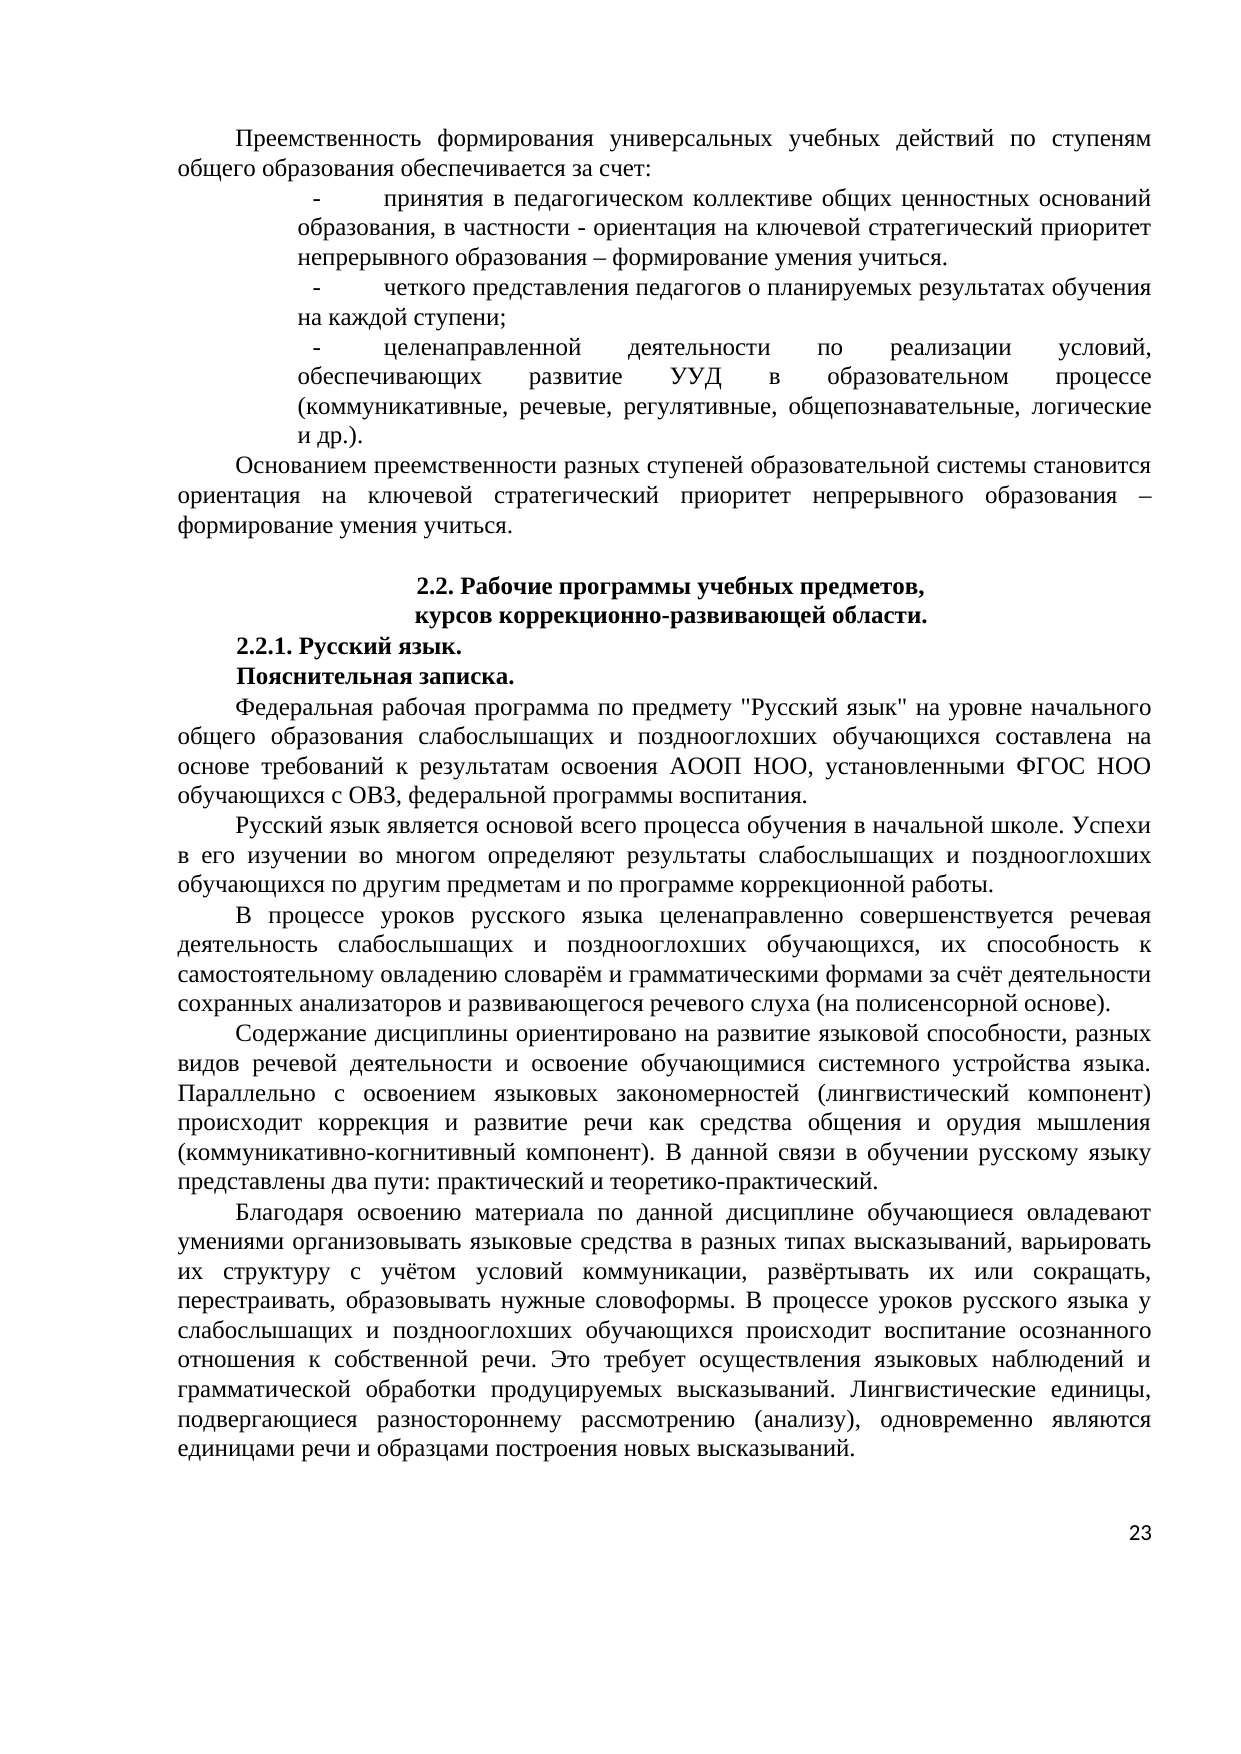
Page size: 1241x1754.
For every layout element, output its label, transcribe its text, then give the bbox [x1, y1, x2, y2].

text Пояснительная записка. [236, 661, 1152, 690]
list четкого представления педагогов о планируемых результатах обучения на каждой ступени; [297, 272, 1152, 330]
text Преемственность формирования универсальных учебных действий по ступеням общего образования обеспечивается за счет: [177, 123, 1152, 181]
subtitle 2.2. Рабочие программы учебных предметов, курсов коррекционно-развивающей области. [371, 571, 970, 629]
text Основанием преемственности разных ступеней образовательной системы становится ориентация на ключевой стратегический приоритет непрерывного образования – формирование умения учиться. [177, 451, 1152, 538]
text Содержание дисциплины ориентировано на развитие языковой способности, разных видов речевой деятельности и освоение обучающимися системного устройства языка. Параллельно с освоением языковых закономерностей (лингвистический компонент) происходит коррекция и развитие речи как средства общения и орудия мышления (коммуникативно-когнитивный компонент). В данной связи в обучении русскому языку представлены два пути: практический и теоретико-практический. [177, 1018, 1152, 1195]
text Федеральная рабочая программа по предмету "Русский язык" на уровне начального общего образования слабослышащих и позднооглохших обучающихся составлена на основе требований к результатам освоения АООП НОО, установленными ФГОС НОО обучающихся с ОВЗ, федеральной программы воспитания. [177, 692, 1152, 809]
text Благодаря освоению материала по данной дисциплине обучающиеся овладевают умениями организовывать языковые средства в разных типах высказываний, варьировать их структуру с учётом условий коммуникации, развёртывать их или сокращать, перестраивать, образовывать нужные словоформы. В процессе уроков русского языка у слабослышащих и позднооглохших обучающихся происходит воспитание осознанного отношения к собственной речи. Это требует осуществления языковых наблюдений и грамматической обработки продуцируемых высказываний. Лингвистические единицы, подвергающиеся разностороннему рассмотрению (анализу), одновременно являются единицами речи и образцами построения новых высказываний. [177, 1197, 1152, 1462]
text В процессе уроков русского языка целенаправленно совершенствуется речевая деятельность слабослышащих и позднооглохших обучающихся, их способность к самостоятельному овладению словарём и грамматическими формами за счёт деятельности сохранных анализаторов и развивающегося речевого слуха (на полисенсорной основе). [177, 900, 1152, 1017]
text 2.2.1. Русский язык. [236, 631, 1152, 660]
text Русский язык является основой всего процесса обучения в начальной школе. Успехи в его изучении во многом определяют результаты слабослышащих и позднооглохших обучающихся по другим предметам и по программе коррекционной работы. [177, 810, 1152, 898]
list принятия в педагогическом коллективе общих ценностных оснований образования, в частности - ориентация на ключевой стратегический приоритет непрерывного образования – формирование умения учиться. [297, 183, 1152, 271]
list целенаправленной деятельности по реализации условий, обеспечивающих развитие УУД в образовательном процессе (коммуникативные, речевые, регулятивные, общепознавательные, логические и др.). [297, 332, 1152, 449]
